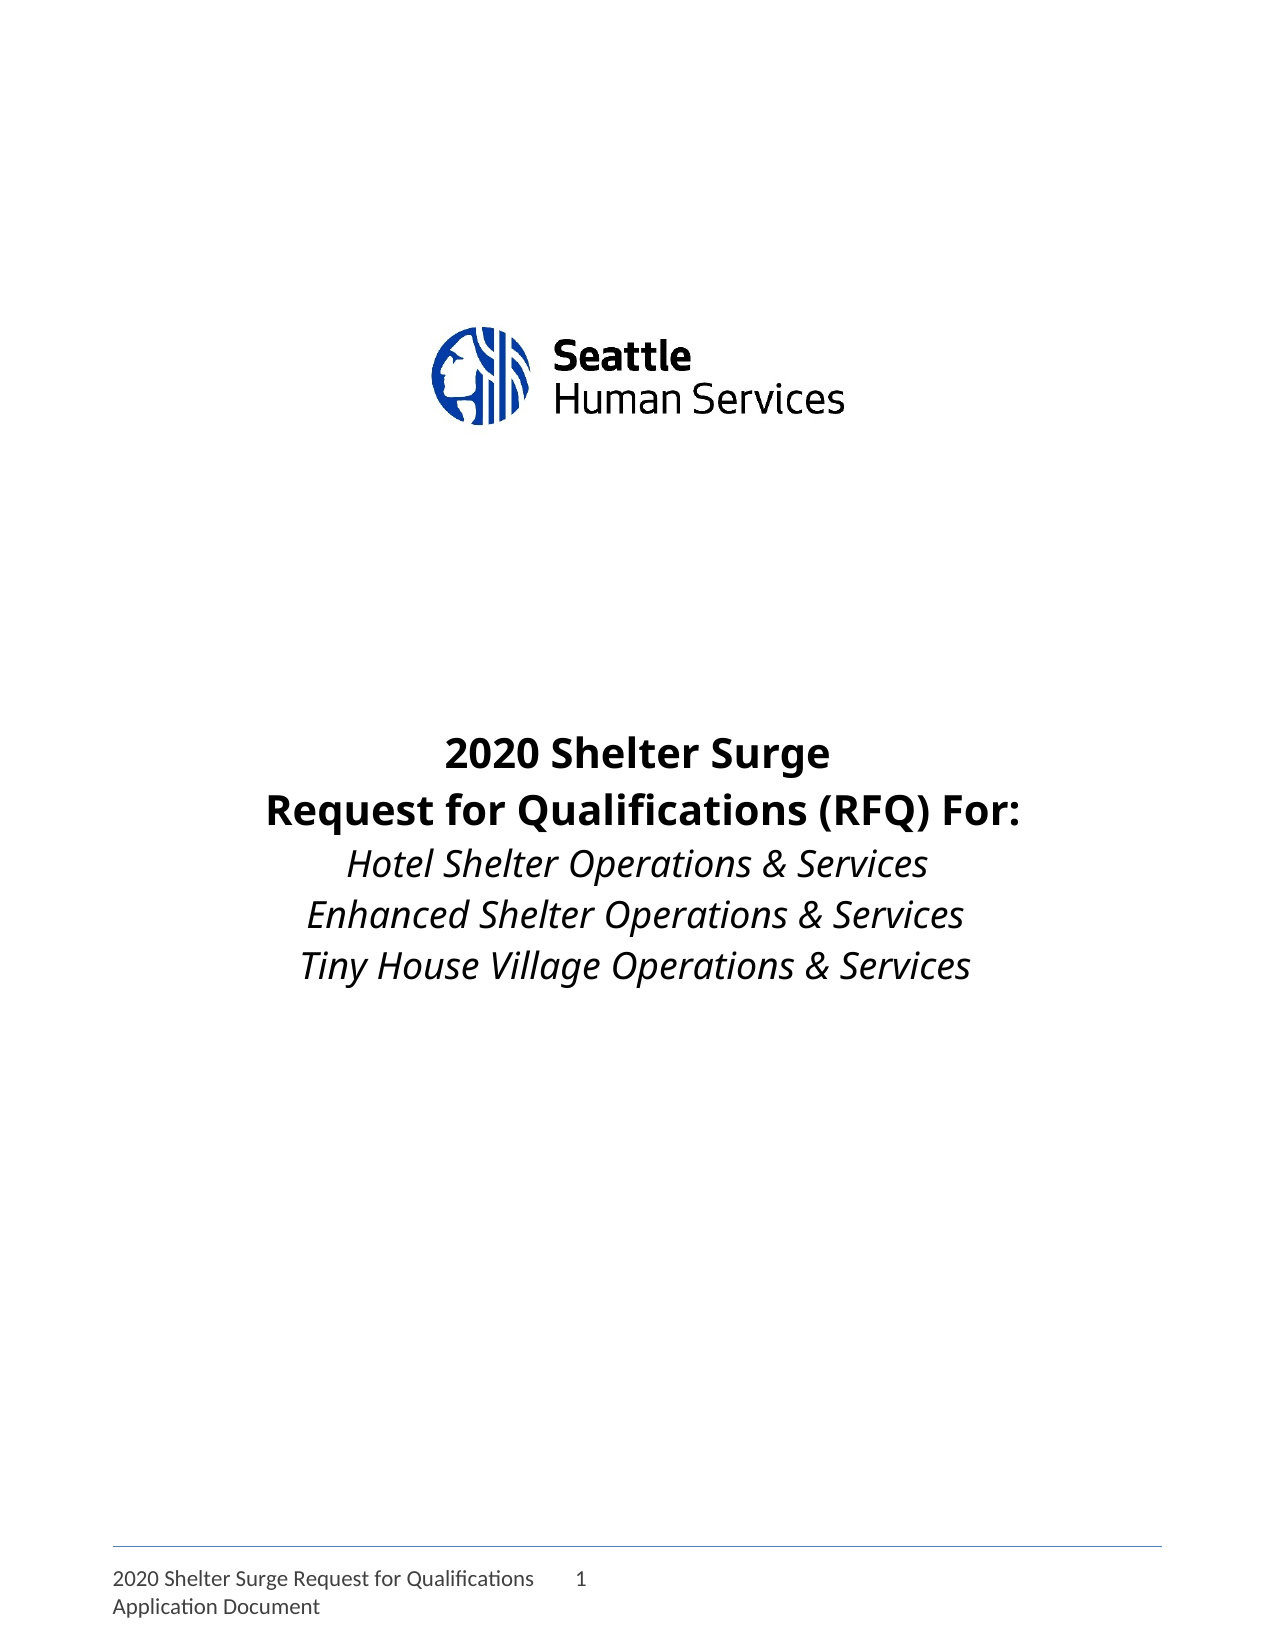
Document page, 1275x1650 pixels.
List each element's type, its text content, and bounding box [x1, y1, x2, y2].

text Enhanced Shelter Operations & Services [112, 888, 1162, 939]
picture [376, 271, 899, 480]
text Hotel Shelter Operations & Services [112, 837, 1162, 888]
text Tiny House Village Operations & Services [112, 939, 1162, 991]
text Request for Qualifications (RFQ) For: [112, 781, 1162, 837]
text 2020 Shelter Surge [112, 724, 1162, 781]
